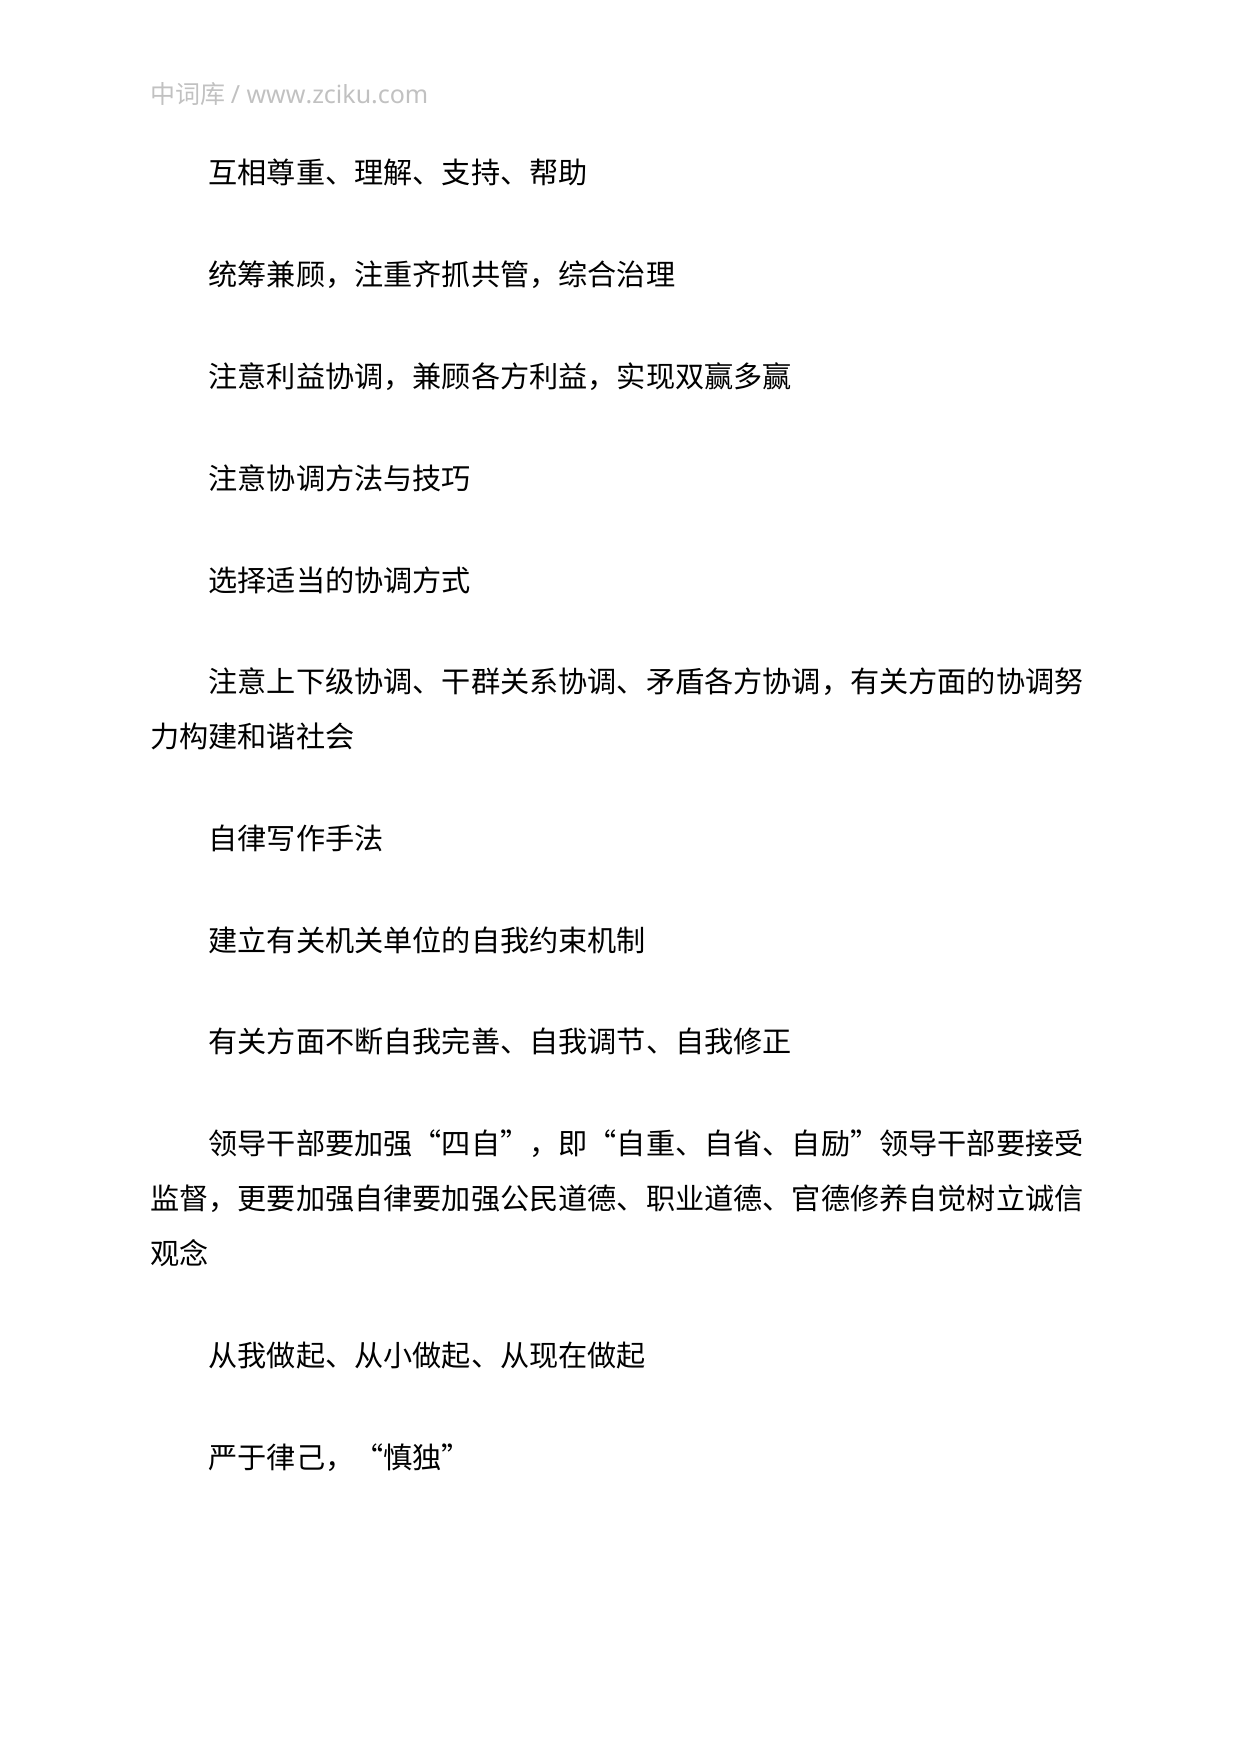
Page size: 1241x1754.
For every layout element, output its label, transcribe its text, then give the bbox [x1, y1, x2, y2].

text 注意利益协调，兼顾各方利益，实现双赢多赢 [150, 353, 1090, 396]
text 有关方面不断自我完善、自我调节、自我修正 [150, 1019, 1090, 1061]
text 互相尊重、理解、支持、帮助 [150, 150, 1090, 192]
text 选择适当的协调方式 [150, 557, 1090, 599]
text 自律写作手法 [150, 816, 1090, 858]
text 统筹兼顾，注重齐抓共管，综合治理 [150, 252, 1090, 294]
text 从我做起、从小做起、从现在做起 [150, 1332, 1090, 1375]
text 注意上下级协调、干群关系协调、矛盾各方协调，有关方面的协调努力构建和谐社会 [150, 659, 1090, 756]
text 注意协调方法与技巧 [150, 455, 1090, 498]
text 领导干部要加强“四自”，即“自重、自省、自励”领导干部要接受监督，更要加强自律要加强公民道德、职业道德、官德修养自觉树立诚信观念 [150, 1121, 1090, 1273]
text 建立有关机关单位的自我约束机制 [150, 917, 1090, 959]
text 严于律己，“慎独” [150, 1434, 1090, 1476]
